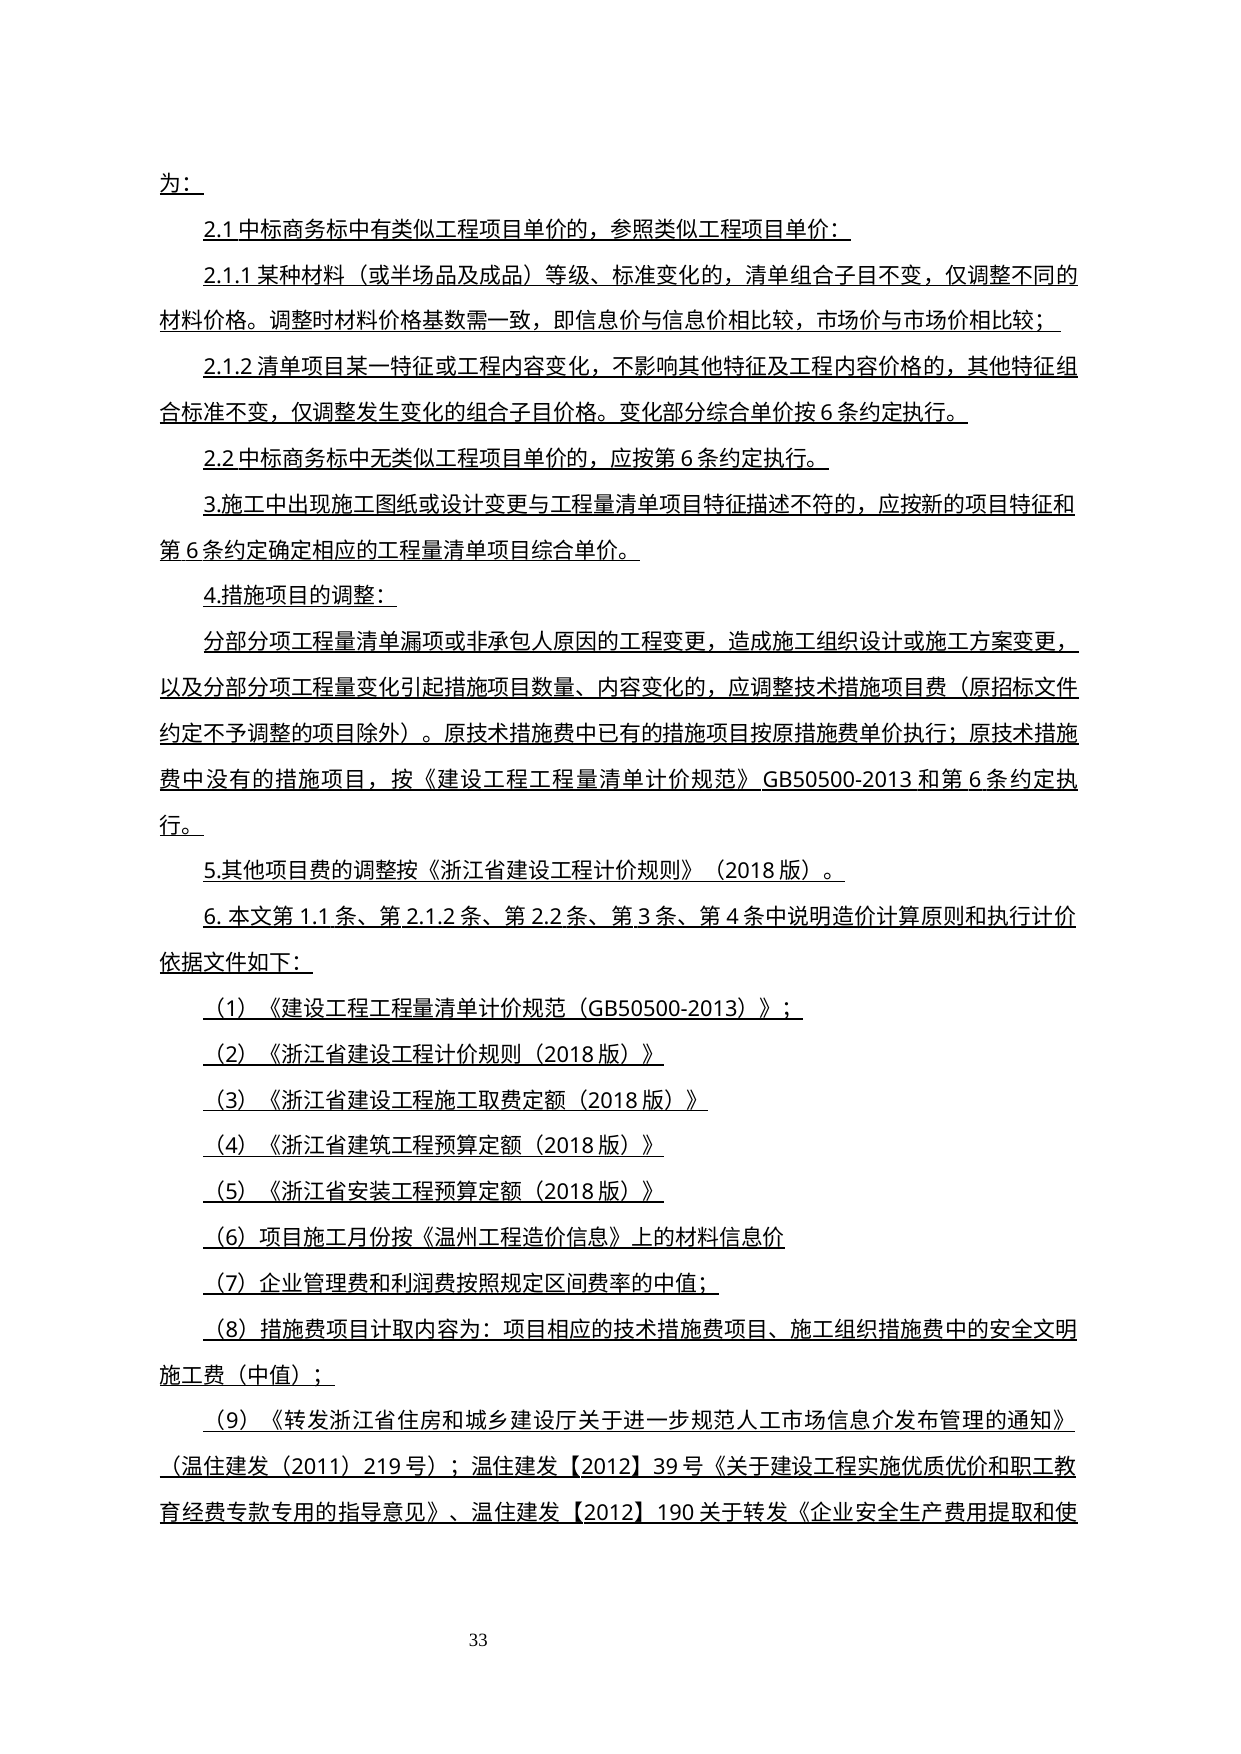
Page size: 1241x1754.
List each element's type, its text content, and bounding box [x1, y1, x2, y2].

text 2.2中标商务标中无类似工程项目单价的，应按第6条约定执行。 [159, 430, 1078, 476]
text 2.1中标商务标中有类似工程项目单价的，参照类似工程项目单价： [159, 201, 1078, 246]
text （7）企业管理费和利润费按照规定区间费率的中值； [159, 1255, 1078, 1301]
text 分部分项工程量清单漏项或非承包人原因的工程变更，造成施工组织设计或施工方案变更，以及分部分项工程量变化引起措施项目数量、内容变化的，应调整技术措施项目费（原招标文件约定不予调整的项目除外）。原技术措施费中已有的措施项目按原措施费单价执行；原技术措施费中没有的措施项目，按《建设工程工程量清单计价规范》GB50500-2013和第6条约定执行。 [159, 744, 1078, 842]
text （4）《浙江省建筑工程预算定额（2018版）》 [159, 1117, 1078, 1163]
text （8）措施费项目计取内容为：项目相应的技术措施费项目、施工组织措施费中的安全文明施工费（中值）； [159, 1301, 1078, 1392]
text 3.施工中出现施工图纸或设计变更与工程量清单项目特征描述不符的，应按新的项目特征和第6条约定确定相应的工程量清单项目综合单价。 [159, 476, 1078, 567]
text （6）项目施工月份按《温州工程造价信息》上的材料信息价 [159, 1209, 1078, 1255]
text 分部分项工程量清单漏项或非承包人原因的工程变更，造成施工组织设计或施工方案变更，以及分部分项工程量变化引起措施项目数量、内容变化的，应调整技术措施项目费（原招标文件约定不予调整的项目除外）。原技术措施费中已有的措施项目按原措施费单价执行；原技术措施费中没有的措施项目，按《建设工程工程量清单计价规范》GB50500-2013和第6条约定执行。 [159, 613, 1078, 697]
text 2.1.1某种材料（或半场品及成品）等级、标准变化的，清单组合子目不变，仅调整不同的材料价格。调整时材料价格基数需一致，即信息价与信息价相比较，市场价与市场价相比较； [159, 246, 1078, 338]
text （5）《浙江省安装工程预算定额（2018版）》 [159, 1163, 1078, 1209]
text （3）《浙江省建设工程施工取费定额（2018版）》 [159, 1071, 1078, 1117]
text 6. 本文第1.1条、第2.1.2条、第2.2条、第3条、第4条中说明造价计算原则和执行计价依据文件如下： [159, 888, 1078, 980]
text （2）《浙江省建设工程计价规则（2018版）》 [159, 1026, 1078, 1071]
text 2.1.2清单项目某一特征或工程内容变化，不影响其他特征及工程内容价格的，其他特征组合标准不变，仅调整发生变化的组合子目价格。变化部分综合单价按6条约定执行。 [159, 338, 1078, 430]
text 分部分项工程量清单漏项或非承包人原因的工程变更，造成施工组织设计或施工方案变更，以及分部分项工程量变化引起措施项目数量、内容变化的，应调整技术措施项目费（原招标文件约定不予调整的项目除外）。原技术措施费中已有的措施项目按原措施费单价执行；原技术措施费中没有的措施项目，按《建设工程工程量清单计价规范》GB50500-2013和第6条约定执行。 [159, 698, 1078, 743]
text 4.措施项目的调整： [159, 567, 1078, 613]
text 5.其他项目费的调整按《浙江省建设工程计价规则》（2018版）。 [159, 842, 1078, 888]
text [159, 155, 1078, 201]
text （1）《建设工程工程量清单计价规范（GB50500-2013）》； [159, 980, 1078, 1026]
